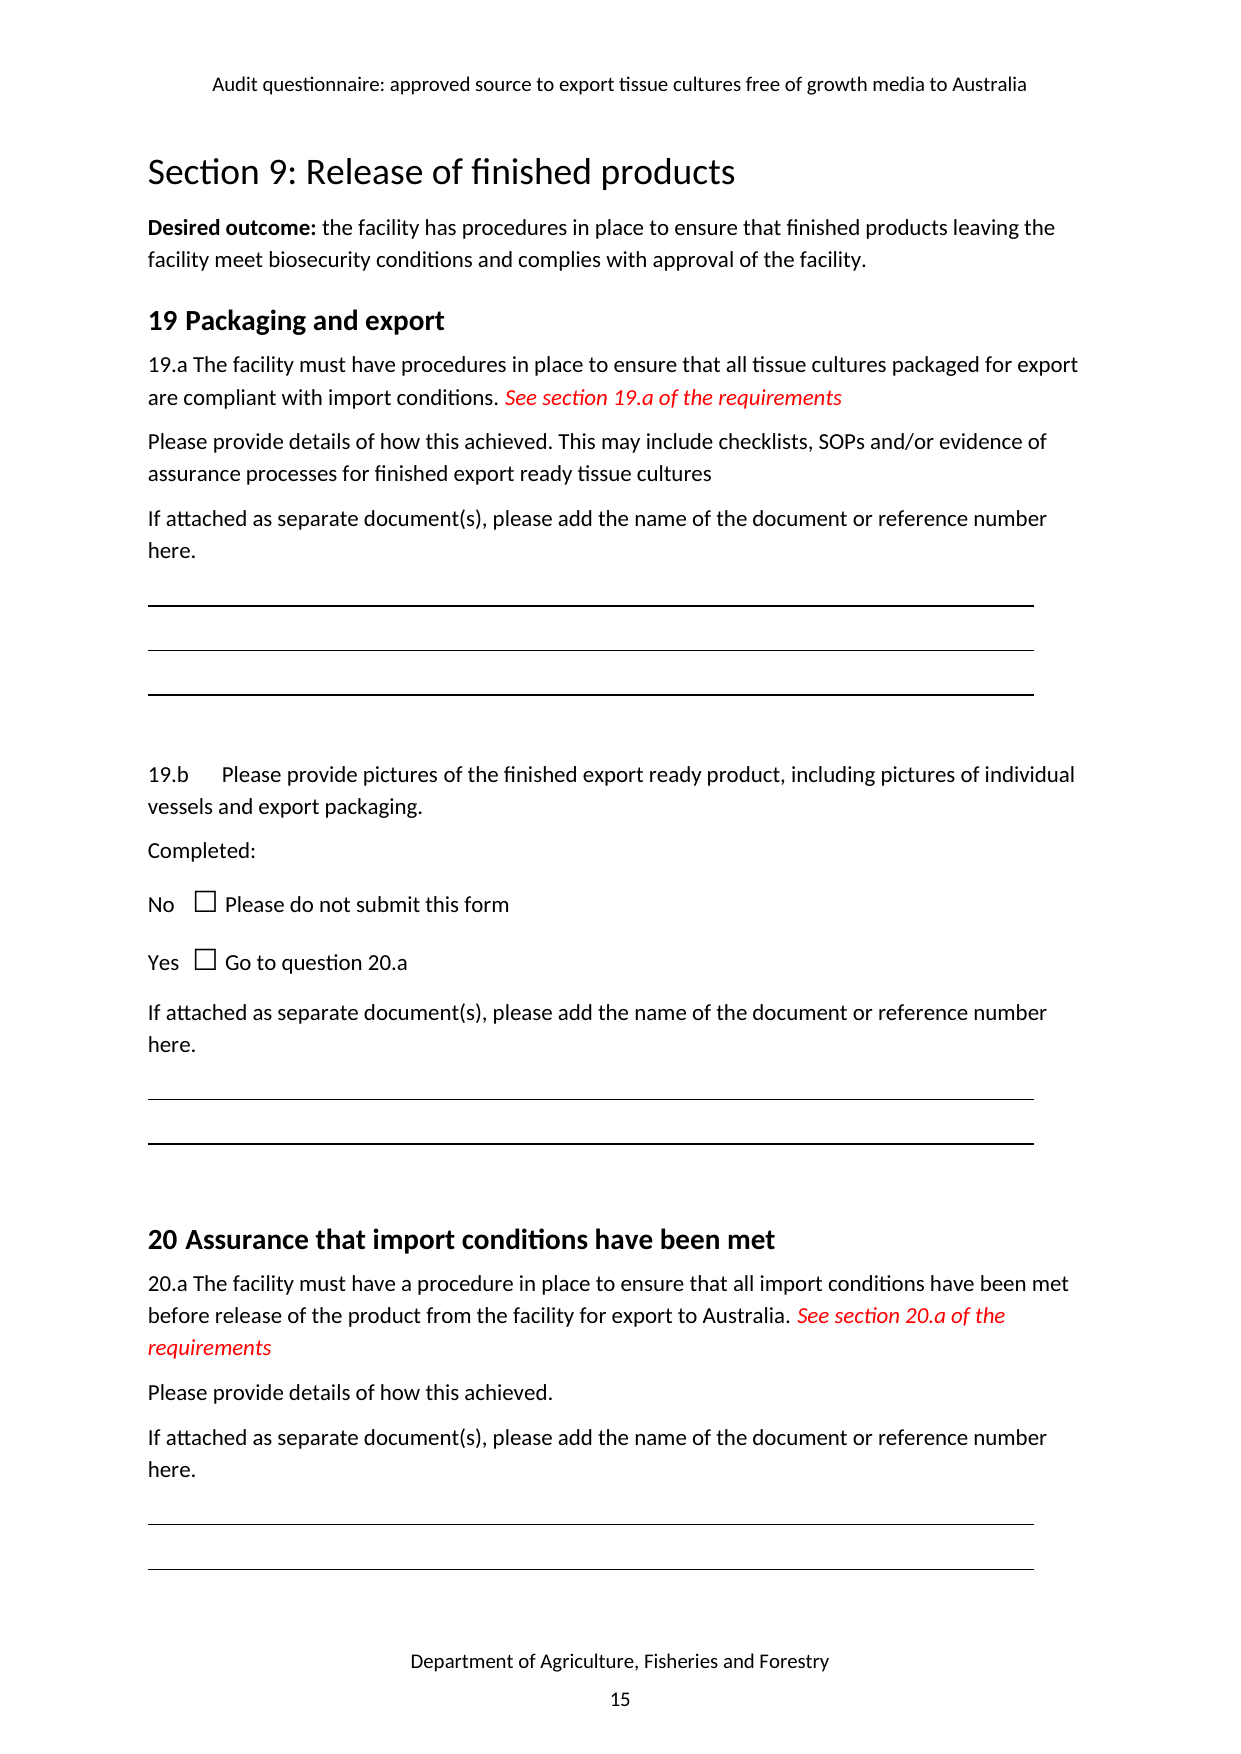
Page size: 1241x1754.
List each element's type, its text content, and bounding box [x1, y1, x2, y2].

subtitle Packaging and export [148, 302, 1092, 338]
text Completed: [148, 837, 1092, 865]
text If attached as separate document(s), please add the name of the document or reference number here. [148, 998, 1092, 1058]
subtitle Section 9: Release of finished products [148, 148, 1092, 193]
text Please provide details of how this achieved. This may include checklists, SOPs and/or evidence of assurance processes for finished export ready tissue cultures [148, 427, 1092, 487]
text Yes Go to question 20.a [148, 939, 1092, 979]
text If attached as separate document(s), please add the name of the document or reference number here. [148, 1423, 1092, 1483]
text No Please do not submit this form [148, 881, 1092, 921]
text 20.a The facility must have a procedure in place to ensure that all import conditions have been met before release of the product from the facility for export to Australia. See section 20.a of the requirements [148, 1269, 1092, 1362]
text If attached as separate document(s), please add the name of the document or reference number here. [148, 504, 1092, 564]
text 19.b Please provide pictures of the finished export ready product, including pictures of individual vessels and export packaging. [148, 760, 1092, 820]
text Desired outcome: the facility has procedures in place to ensure that finished products leaving the facility meet biosecurity conditions and complies with approval of the facility. [148, 213, 1092, 273]
subtitle Assurance that import conditions have been met [148, 1221, 1092, 1257]
text Please provide details of how this achieved. [148, 1378, 1092, 1406]
text 19.a The facility must have procedures in place to ensure that all tissue cultures packaged for export are compliant with import conditions. See section 19.a of the requirements [148, 350, 1092, 411]
